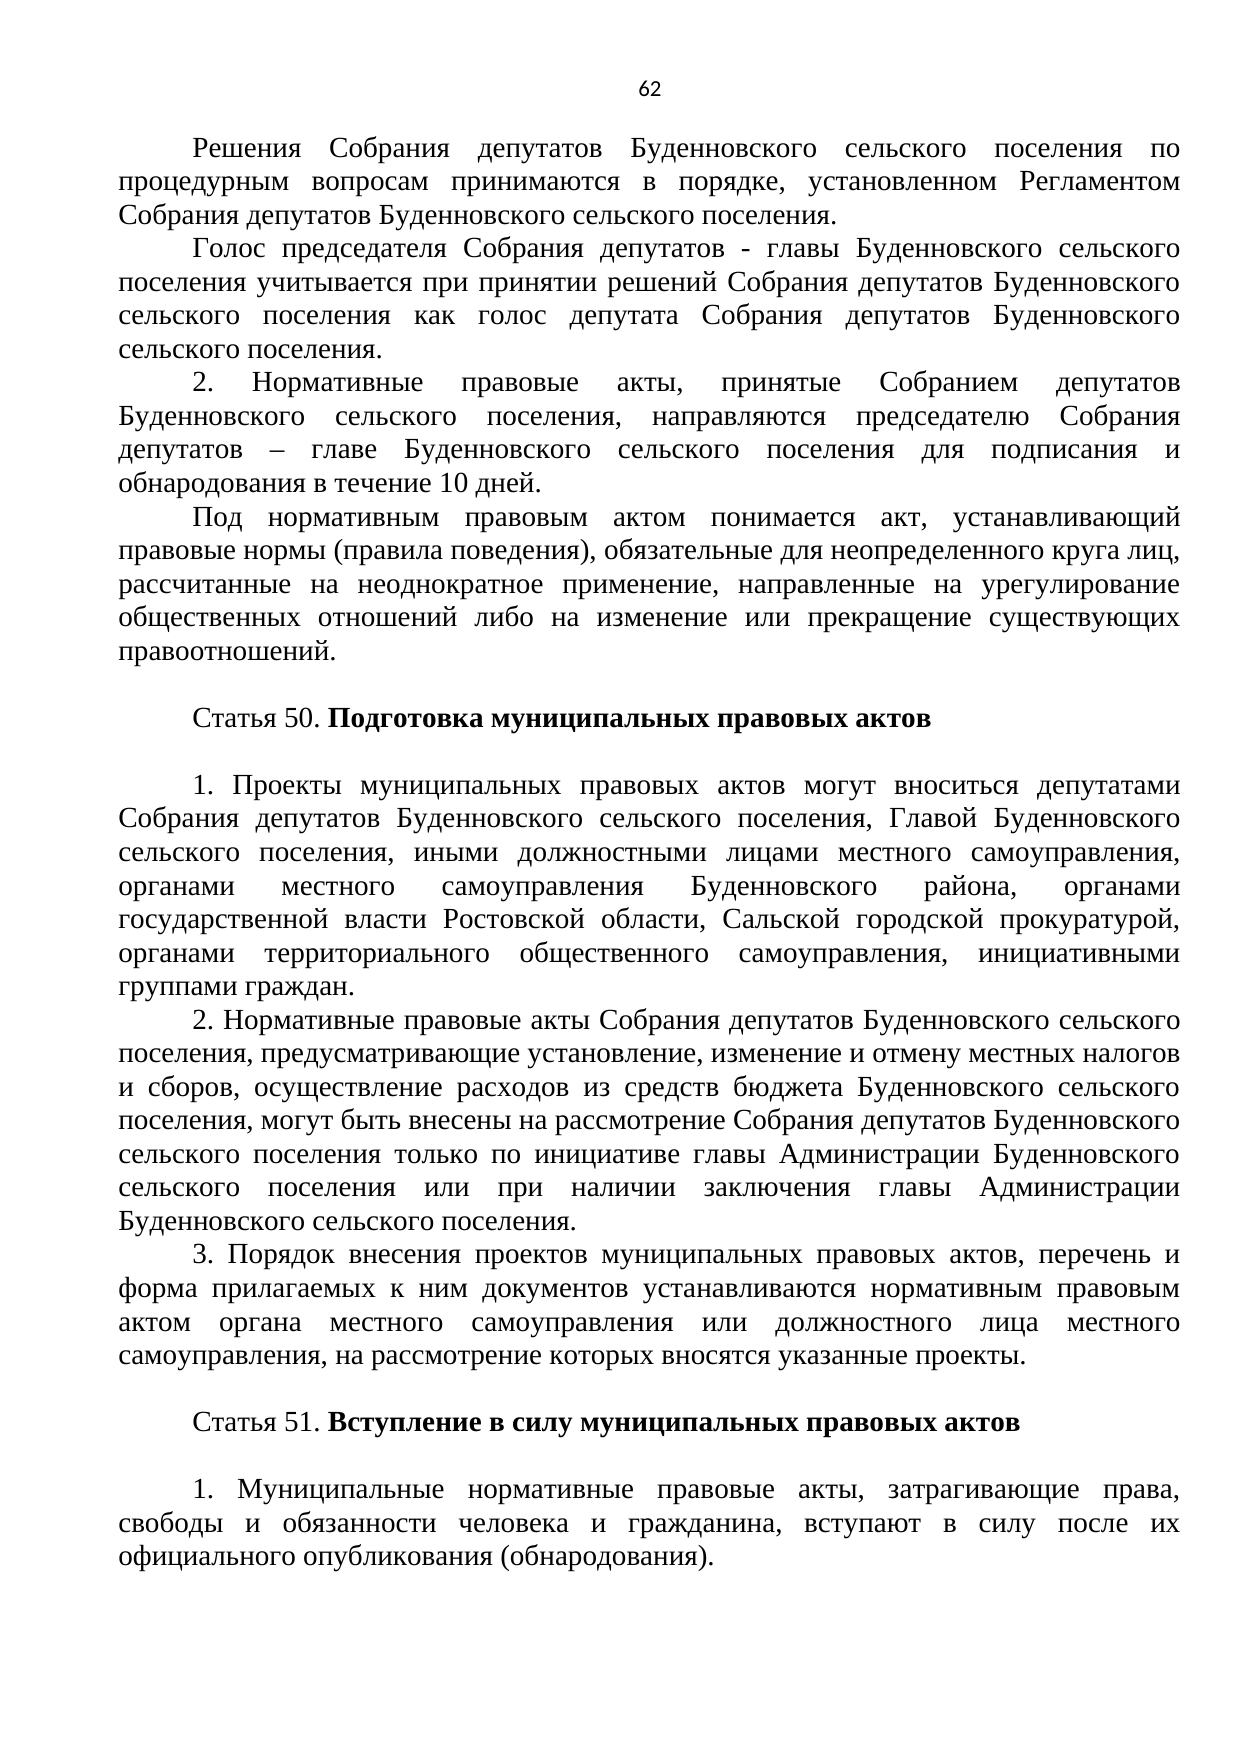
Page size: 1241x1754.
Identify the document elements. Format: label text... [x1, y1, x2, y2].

text 1. Муниципальные нормативные правовые акты, затрагивающие права, свободы и обязанности человека и гражданина, вступают в силу после их официального опубликования (обнародования). [118, 1471, 1181, 1572]
text 2. Нормативные правовые акты Собрания депутатов Буденновского сельского поселения, предусматривающие установление, изменение и отмену местных налогов и сборов, осуществление расходов из средств бюджета Буденновского сельского поселения, могут быть внесены на рассмотрение Собрания депутатов Буденновского сельского поселения только по инициативе главы Администрации Буденновского сельского поселения или при наличии заключения главы Администрации Буденновского сельского поселения. [118, 1002, 1181, 1237]
text Голос председателя Собрания депутатов - главы Буденновского сельского поселения учитывается при принятии решений Собрания депутатов Буденновского сельского поселения как голос депутата Собрания депутатов Буденновского сельского поселения. [118, 230, 1181, 364]
text Статья 51. Вступление в силу муниципальных правовых актов [118, 1404, 1181, 1438]
text 1. Проекты муниципальных правовых актов могут вноситься депутатами Собрания депутатов Буденновского сельского поселения, Главой Буденновского сельского поселения, иными должностными лицами местного самоуправления, органами местного самоуправления Буденновского района, органами государственной власти Ростовской области, Сальской городской прокуратурой, органами территориального общественного самоуправления, инициативными группами граждан. [118, 767, 1181, 1002]
text 2. Нормативные правовые акты, принятые Собранием депутатов Буденновского сельского поселения, направляются председателю Собрания депутатов – главе Буденновского сельского поселения для подписания и обнародования в течение 10 дней. [118, 364, 1181, 499]
text 3. Порядок внесения проектов муниципальных правовых актов, перечень и форма прилагаемых к ним документов устанавливаются нормативным правовым актом органа местного самоуправления или должностного лица местного самоуправления, на рассмотрение которых вносятся указанные проекты. [118, 1237, 1181, 1371]
text Решения Собрания депутатов Буденновского сельского поселения по процедурным вопросам принимаются в порядке, установленном Регламентом Собрания депутатов Буденновского сельского поселения. [118, 130, 1181, 230]
text Статья 50. Подготовка муниципальных правовых актов [118, 700, 1181, 733]
text Под нормативным правовым актом понимается акт, устанавливающий правовые нормы (правила поведения), обязательные для неопределенного круга лиц, рассчитанные на неоднократное применение, направленные на урегулирование общественных отношений либо на изменение или прекращение существующих правоотношений. [118, 499, 1181, 666]
